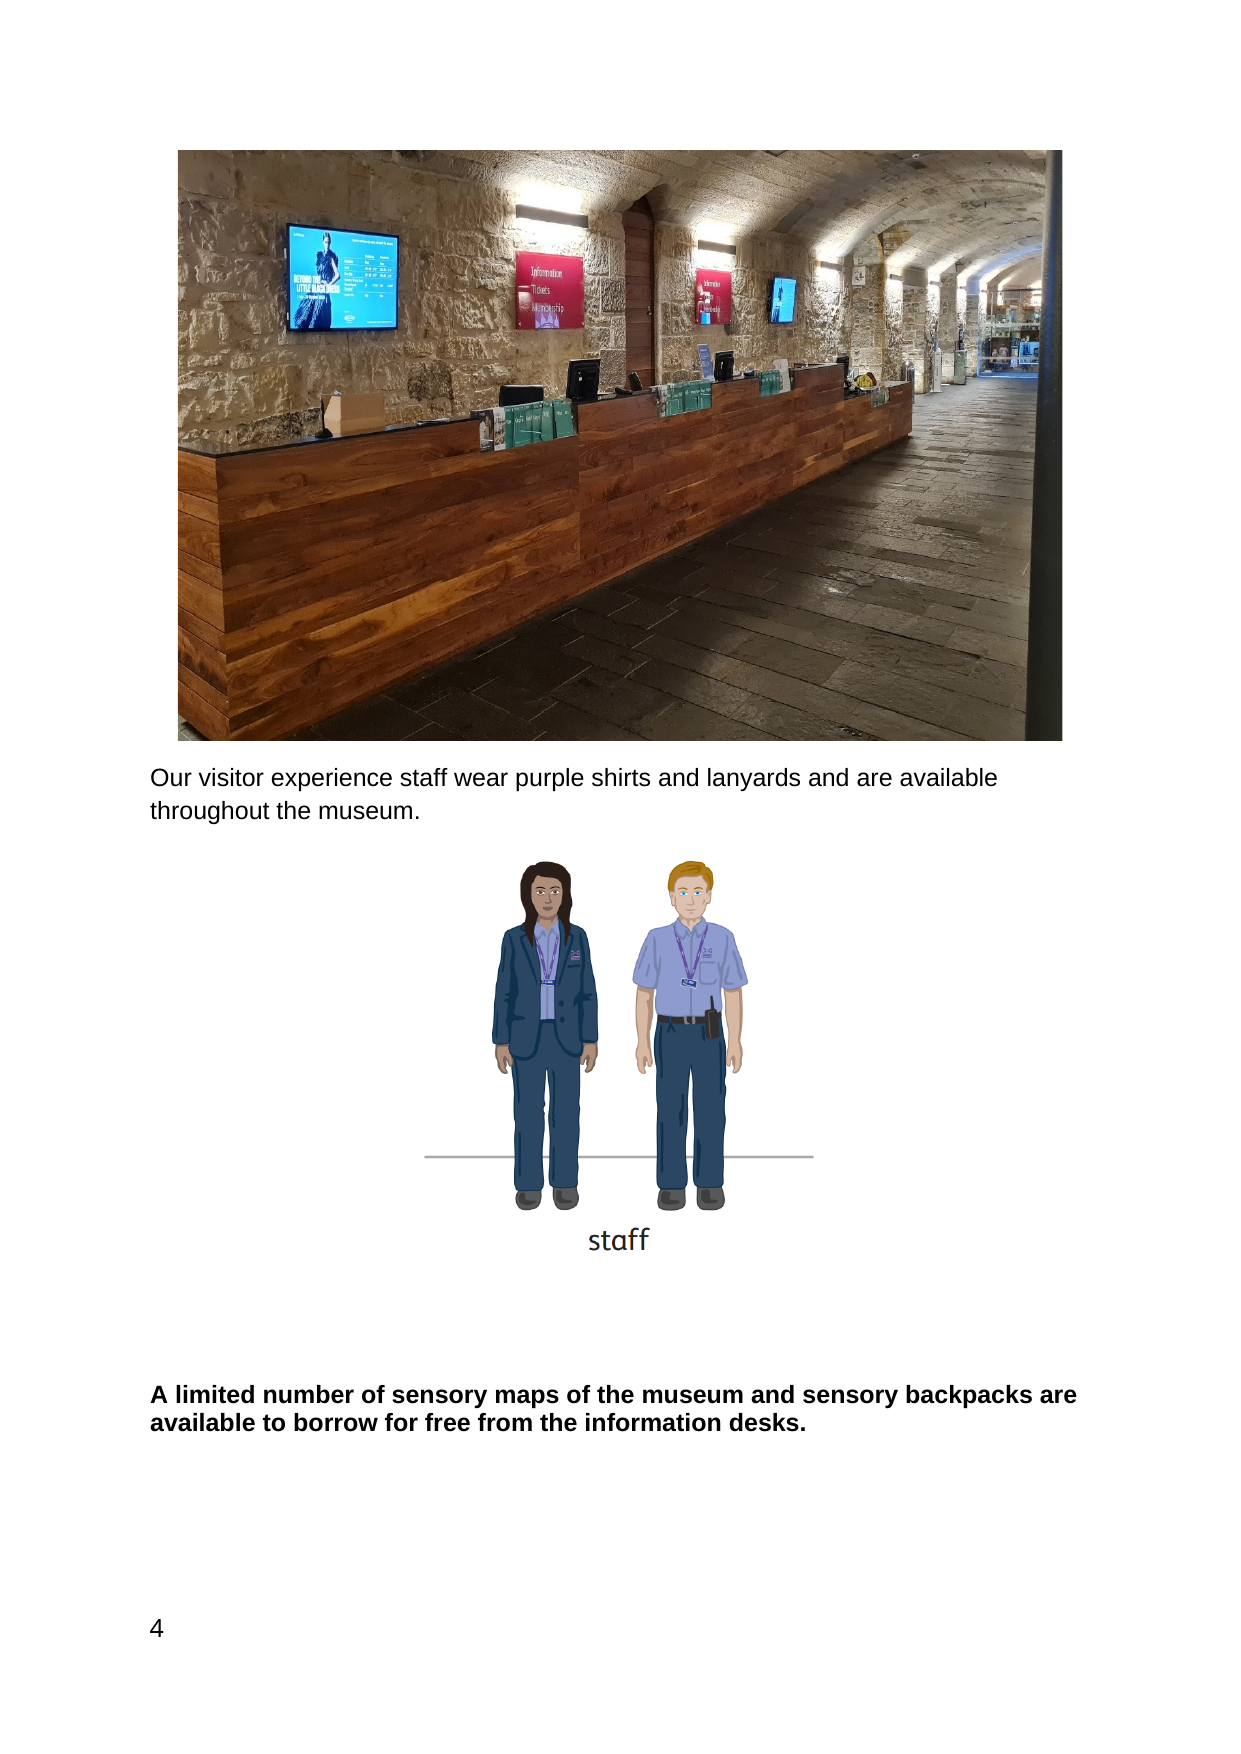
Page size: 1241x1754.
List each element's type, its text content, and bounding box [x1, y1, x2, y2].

picture [412, 846, 828, 1268]
text A limited number of sensory maps of the museum and sensory backpacks are available to borrow for free from the information desks. [150, 1379, 1090, 1437]
text Our visitor experience staff wear purple shirts and lanyards and are available throughout the museum. [150, 763, 1090, 825]
picture [177, 150, 1063, 741]
